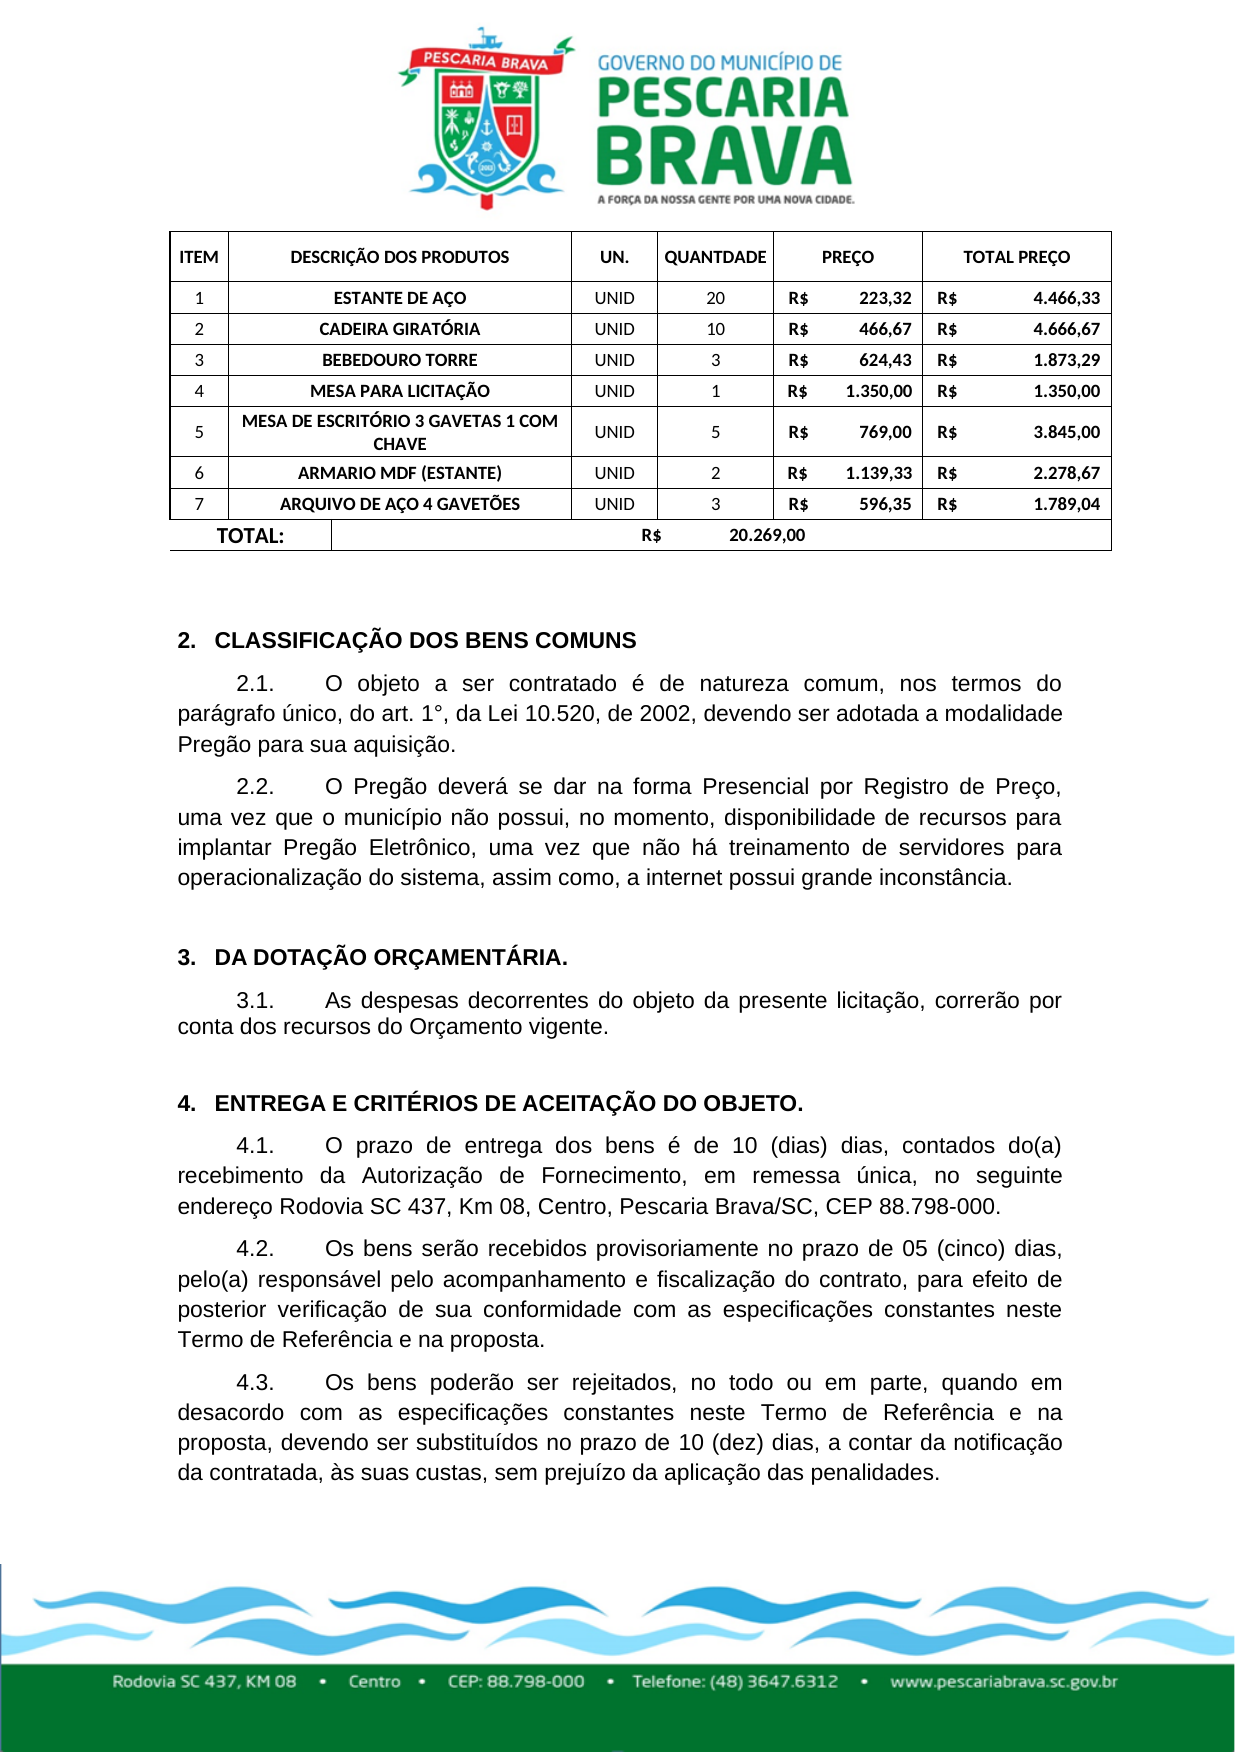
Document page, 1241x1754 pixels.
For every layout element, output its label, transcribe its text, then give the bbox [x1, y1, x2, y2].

table_cell DESCRIÇÃO DOS PRODUTOS [229, 232, 571, 281]
table_cell 5 [658, 407, 773, 456]
table_cell R$ 1.873,29 [923, 345, 1111, 375]
list Os bens poderão ser rejeitados, no todo ou em parte, quando em desacordo com as especificações constantes neste Termo de Referência e na proposta, devendo ser substituídos no prazo de 10 (dez) dias, a contar da notificação da contratada, às suas custas, sem prejuízo da aplicação das penalidades. [177, 1369, 1063, 1486]
table_cell R$ 2.278,67 [923, 457, 1111, 487]
table_cell ARMARIO MDF (ESTANTE) [229, 457, 571, 487]
list As despesas decorrentes do objeto da presente licitação, correrão por conta dos recursos do Orçamento vigente. [177, 987, 1063, 1039]
table_cell R$ 1.350,00 [774, 376, 922, 406]
table_cell 7 [171, 489, 228, 519]
list Os bens serão recebidos provisoriamente no prazo de 05 (cinco) dias, pelo(a) responsável pelo acompanhamento e fiscalização do contrato, para efeito de posterior verificação de sua conformidade com as especificações constantes neste Termo de Referência e na proposta. [177, 1235, 1063, 1352]
table_cell TOTAL PREÇO [923, 232, 1111, 281]
table_cell UNID [572, 376, 657, 406]
table_cell BEBEDOURO TORRE [229, 345, 571, 375]
list O objeto a ser contratado é de natureza comum, nos termos do parágrafo único, do art. 1°, da Lei 10.520, de 2002, devendo ser adotada a modalidade Pregão para sua aquisição. [177, 670, 1063, 757]
table_cell 6 [171, 457, 228, 487]
table_cell 3 [658, 489, 773, 519]
table_cell R$ 596,35 [774, 489, 922, 519]
table_cell R$ 624,43 [774, 345, 922, 375]
list O Pregão deverá se dar na forma Presencial por Registro de Preço, uma vez que o município não possui, no momento, disponibilidade de recursos para implantar Pregão Eletrônico, uma vez que não há treinamento de servidores para operacionalização do sistema, assim como, a internet possui grande inconstância. [177, 773, 1063, 890]
table_cell 4 [171, 376, 228, 406]
table_cell 2 [171, 314, 228, 344]
table_cell R$ 466,67 [774, 314, 922, 344]
table_cell R$ 223,32 [774, 282, 922, 312]
table_cell PREÇO [774, 232, 922, 281]
table_cell 1 [658, 376, 773, 406]
table_cell R$ 4.666,67 [923, 314, 1111, 344]
table_cell R$ 4.466,33 [923, 282, 1111, 312]
table_cell ARQUIVO DE AÇO 4 GAVETÕES [229, 489, 571, 519]
picture [73, 0, 1159, 232]
table_cell R$ 3.845,00 [923, 407, 1111, 456]
table_cell 1 [171, 282, 228, 312]
table_cell UNID [572, 314, 657, 344]
table_cell 3 [171, 345, 228, 375]
picture [0, 1564, 1235, 1752]
table_cell CADEIRA GIRATÓRIA [229, 314, 571, 344]
table_cell 3 [658, 345, 773, 375]
table_cell UNID [572, 282, 657, 312]
table_cell R$ 769,00 [774, 407, 922, 456]
text DA DOTAÇÃO ORÇAMENTÁRIA. [177, 944, 1063, 970]
text ENTREGA E CRITÉRIOS DE ACEITAÇÃO DO OBJETO. [177, 1089, 1063, 1116]
table_cell UNID [572, 407, 657, 456]
table_cell MESA DE ESCRITÓRIO 3 GAVETAS 1 COM CHAVE [229, 407, 571, 456]
table_cell UNID [572, 489, 657, 519]
text CLASSIFICAÇÃO DOS BENS COMUNS [177, 627, 1063, 654]
table_cell R$ 1.139,33 [774, 457, 922, 487]
table_cell ESTANTE DE AÇO [229, 282, 571, 312]
table_cell 5 [171, 407, 228, 456]
table_cell 20 [658, 282, 773, 312]
table_cell R$ 20.269,00 [332, 520, 1111, 550]
table_cell 10 [658, 314, 773, 344]
list O prazo de entrega dos bens é de 10 (dias) dias, contados do(a) recebimento da Autorização de Fornecimento, em remessa única, no seguinte endereço Rodovia SC 437, Km 08, Centro, Pescaria Brava/SC, CEP 88.798-000. [177, 1132, 1063, 1219]
table_cell R$ 1.350,00 [923, 376, 1111, 406]
table_cell R$ 1.789,04 [923, 489, 1111, 519]
table_cell MESA PARA LICITAÇÃO [229, 376, 571, 406]
table_cell ITEM [171, 232, 228, 281]
table_cell QUANTDADE [658, 232, 773, 281]
table_cell UN. [572, 232, 657, 281]
table_cell TOTAL: [170, 520, 331, 550]
table_cell UNID [572, 457, 657, 487]
table_cell 2 [658, 457, 773, 487]
table_cell UNID [572, 345, 657, 375]
